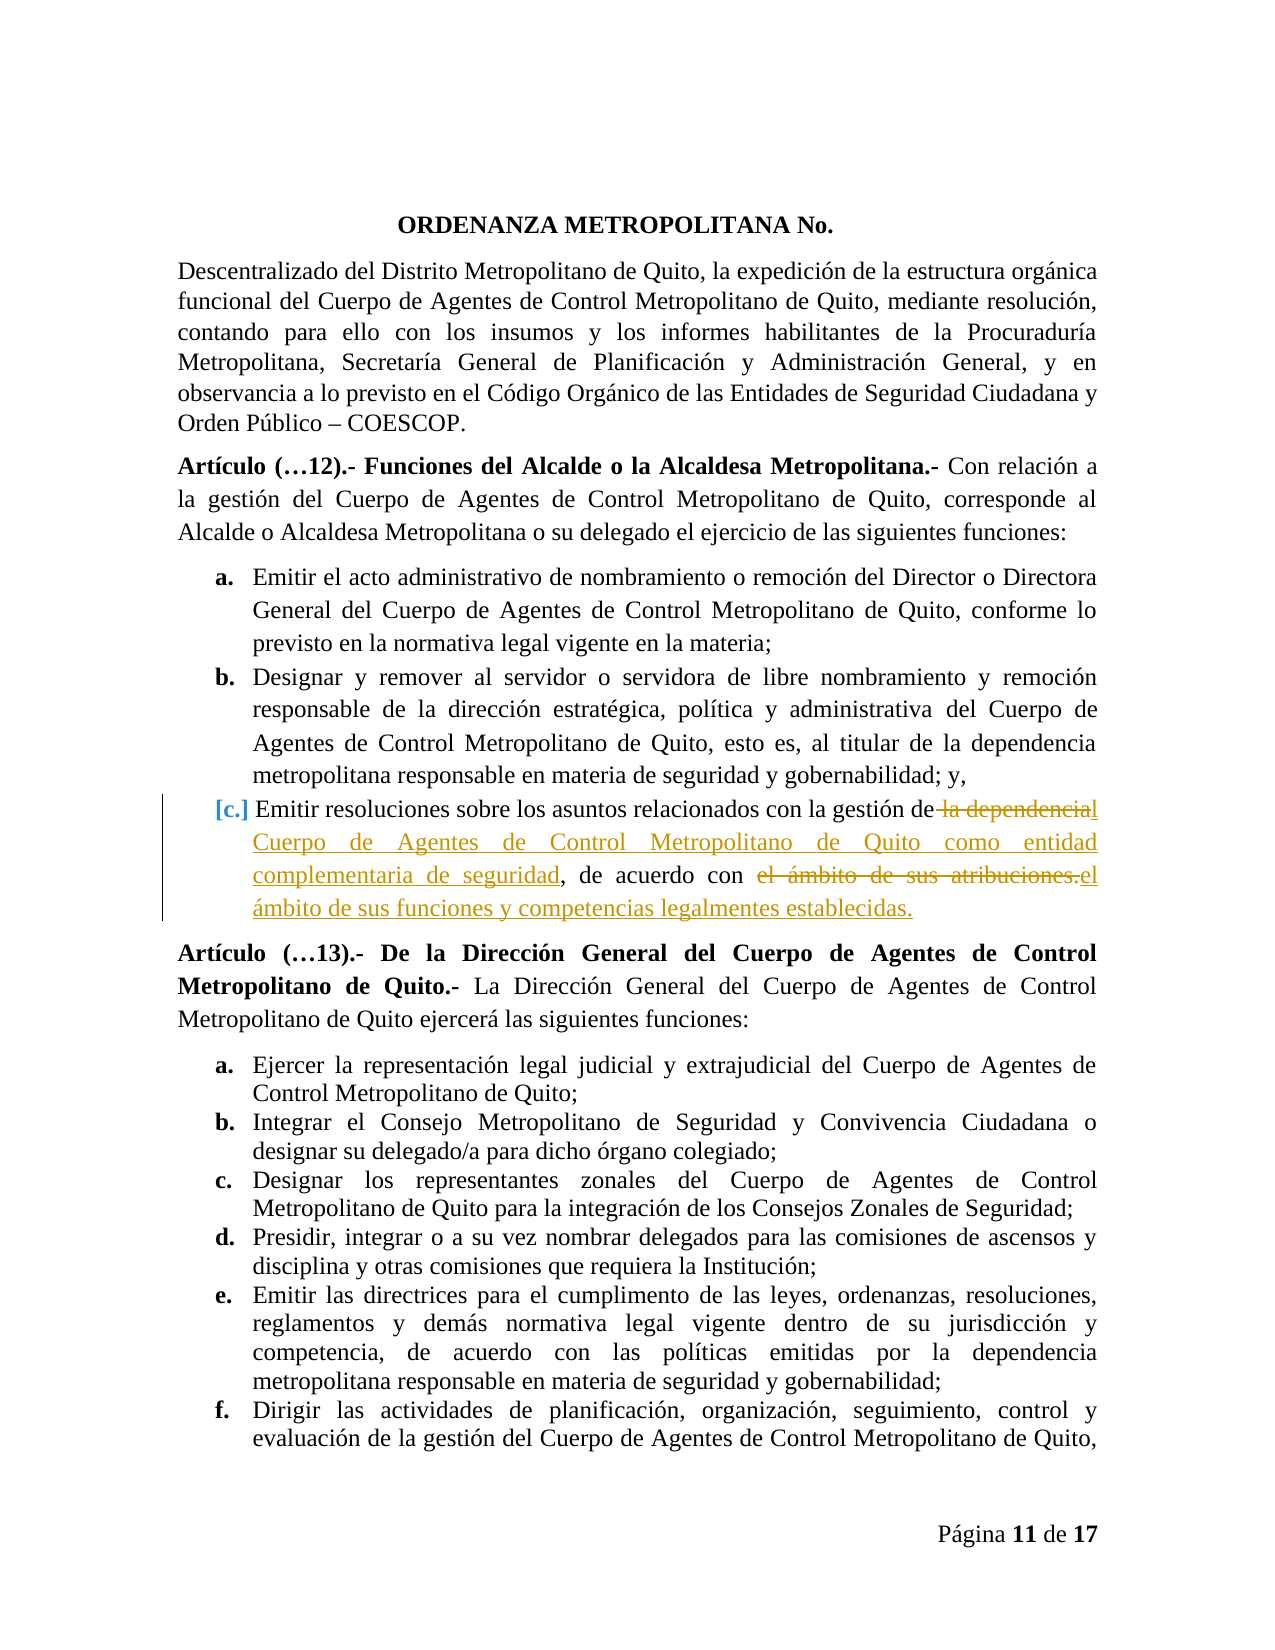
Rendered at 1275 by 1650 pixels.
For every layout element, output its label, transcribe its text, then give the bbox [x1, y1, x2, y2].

text Artículo (…12).- Funciones del Alcalde o la Alcaldesa Metropolitana.- Con relación a la gestión del Cuerpo de Agentes de Control Metropolitano de Quito, corresponde al Alcalde o Alcaldesa Metropolitana o su delegado el ejercicio de las siguientes funciones: [177, 451, 1098, 546]
list Presidir, integrar o a su vez nombrar delegados para las comisiones de ascensos y disciplina y otras comisiones que requiera la Institución; [215, 1222, 1098, 1280]
list Emitir resoluciones sobre los asuntos relacionados con la gestión de, de acuerdo con [215, 794, 1098, 921]
list Emitir el acto administrativo de nombramiento o remoción del Director o Directora General del Cuerpo de Agentes de Control Metropolitano de Quito, conforme lo previsto en la normativa legal vigente en la materia; [215, 562, 1098, 657]
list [215, 1395, 1098, 1452]
list Designar y remover al servidor o servidora de libre nombramiento y remoción responsable de la dirección estratégica, política y administrativa del Cuerpo de Agentes de Control Metropolitano de Quito, esto es, al titular de la dependencia metropolitana responsable en materia de seguridad y gobernabilidad; y, [215, 662, 1098, 789]
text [177, 256, 1098, 437]
list Integrar el Consejo Metropolitano de Seguridad y Convivencia Ciudadana o designar su delegado/a para dicho órgano colegiado; [215, 1107, 1098, 1165]
text Artículo (…13).- De la Dirección General del Cuerpo de Agentes de Control Metropolitano de Quito.- La Dirección General del Cuerpo de Agentes de Control Metropolitano de Quito ejercerá las siguientes funciones: [177, 938, 1098, 1033]
list Designar los representantes zonales del Cuerpo de Agentes de Control Metropolitano de Quito para la integración de los Consejos Zonales de Seguridad; [215, 1165, 1098, 1222]
list Emitir las directrices para el cumplimento de las leyes, ordenanzas, resoluciones, reglamentos y demás normativa legal vigente dentro de su jurisdicción y competencia, de acuerdo con las políticas emitidas por la dependencia metropolitana responsable en materia de seguridad y gobernabilidad; [215, 1280, 1098, 1395]
list Ejercer la representación legal judicial y extrajudicial del Cuerpo de Agentes de Control Metropolitano de Quito; [215, 1050, 1098, 1107]
